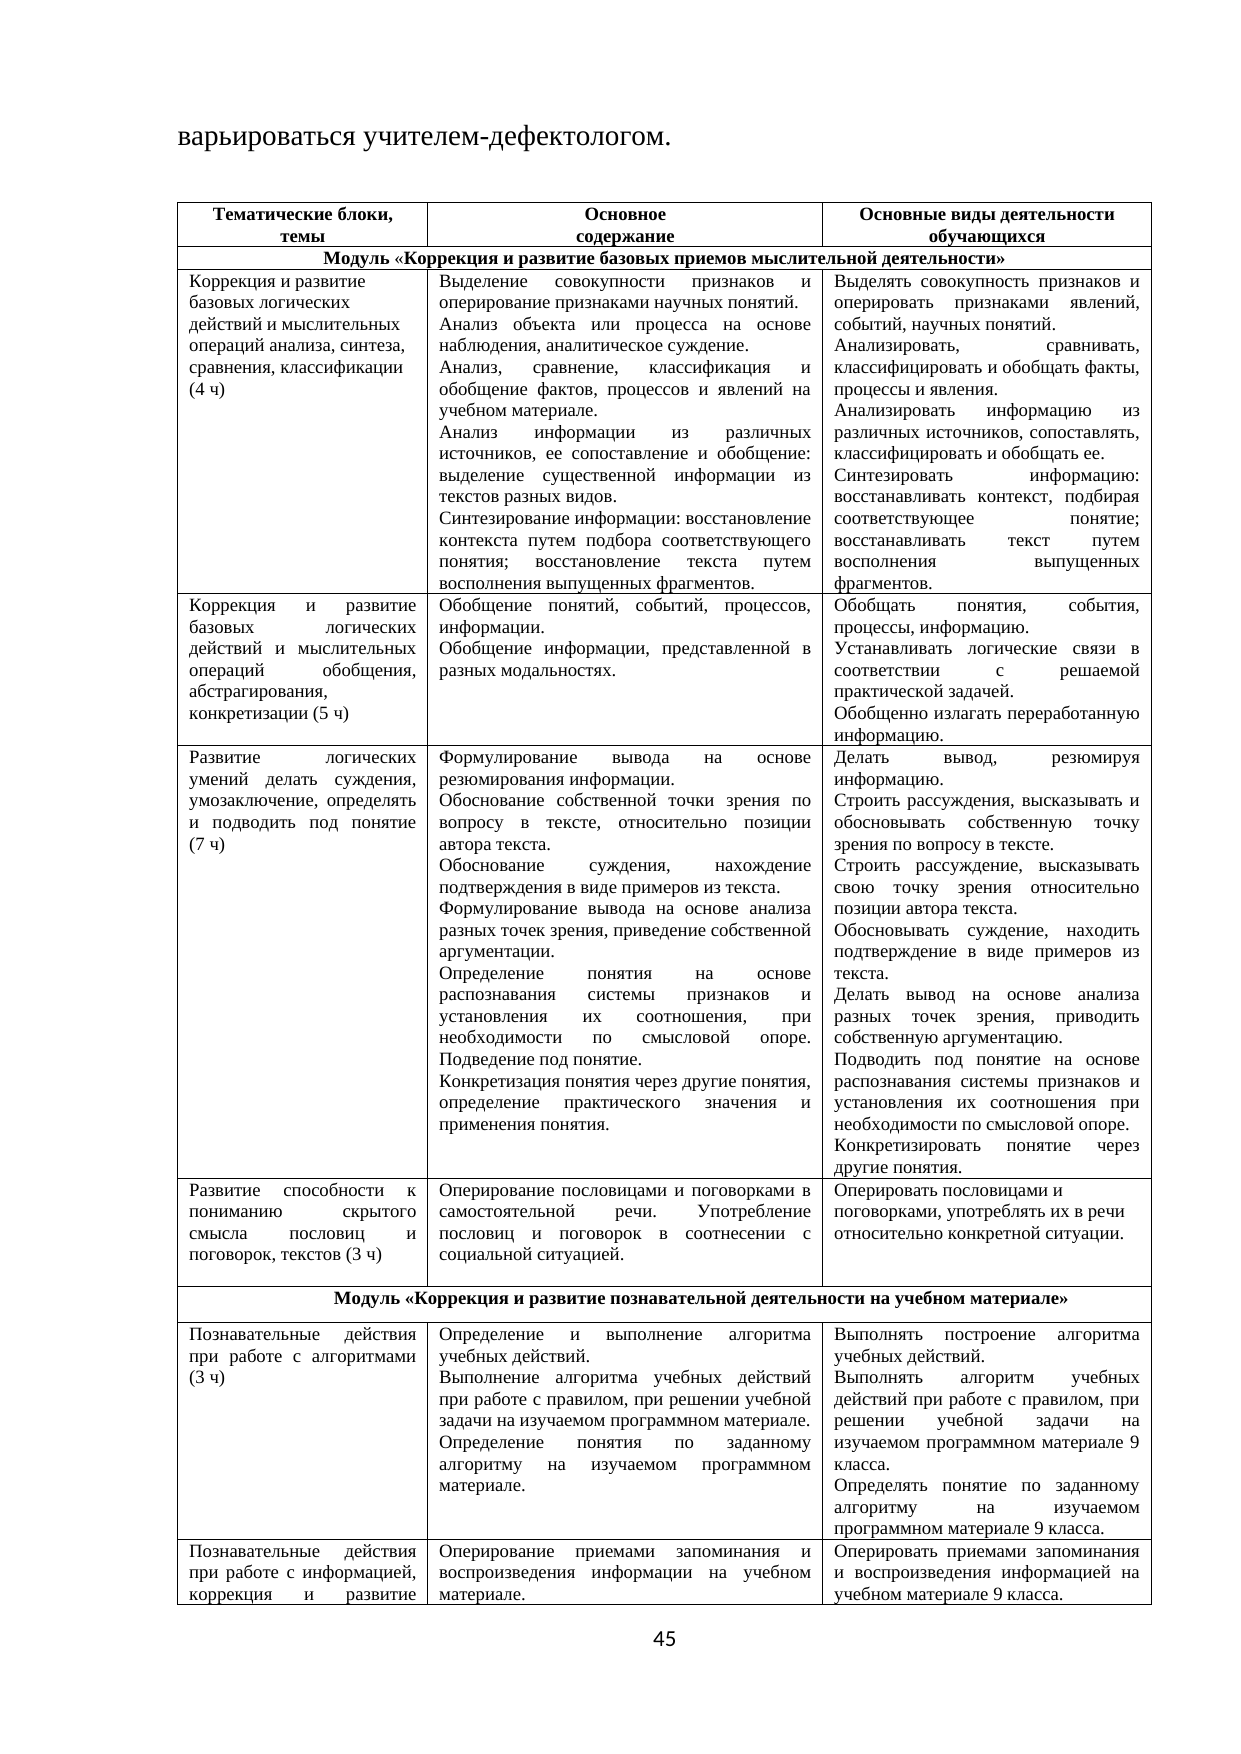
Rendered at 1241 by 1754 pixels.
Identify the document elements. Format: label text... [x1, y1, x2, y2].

table_cell Модуль «Коррекция и развитие познавательной деятельности на учебном материале» [178, 1287, 1151, 1322]
table_header Основное содержание [428, 203, 822, 246]
table_cell Определение и выполнение алгоритма учебных действий. Выполнение алгоритма учебных действий при работе с правилом, при решении учебной задачи на изучаемом программном материале. Определение понятия по заданному алгоритму на изучаемом программном материале. [428, 1323, 822, 1539]
table_cell Обобщать понятия, события, процессы, информацию. Устанавливать логические связи в соответствии с решаемой практической задачей. Обобщенно излагать переработанную информацию. [823, 594, 1151, 745]
table_header Основные виды деятельности обучающихся [823, 203, 1151, 246]
table_header Тематические блоки, темы [178, 203, 427, 246]
table_cell Оперирование пословицами и поговорками в самостоятельной речи. Употребление пословиц и поговорок в соотнесении с социальной ситуацией. [428, 1179, 822, 1286]
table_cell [178, 1540, 427, 1604]
table_cell Формулирование вывода на основе резюмирования информации. Обоснование собственной точки зрения по вопросу в тексте, относительно позиции автора текста. Обоснование суждения, нахождение подтверждения в виде примеров из текста. Формулирование вывода на основе анализа разных точек зрения, приведение собственной аргументации. Определение понятия на основе распознавания системы признаков и установления их соотношения, при необходимости по смысловой опоре. Подведение под понятие. Конкретизация понятия через другие понятия, определение практического значения и применения понятия. [428, 746, 822, 1177]
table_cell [428, 1540, 822, 1604]
table_cell Оперировать пословицами и поговорками, употреблять их в речи относительно конкретной ситуации. [823, 1179, 1151, 1286]
table_cell Коррекция и развитие базовых логических действий и мыслительных операций анализа, синтеза, сравнения, классификации (4 ч) [178, 270, 427, 593]
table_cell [823, 1540, 1151, 1604]
table_cell Делать вывод, резюмируя информацию. Строить рассуждения, высказывать и обосновывать собственную точку зрения по вопросу в тексте. Строить рассуждение, высказывать свою точку зрения относительно позиции автора текста. Обосновывать суждение, находить подтверждение в виде примеров из текста. Делать вывод на основе анализа разных точек зрения, приводить собственную аргументацию. Подводить под понятие на основе распознавания системы признаков и установления их соотношения при необходимости по смысловой опоре. Конкретизировать понятие через другие понятия. [823, 746, 1151, 1177]
table_cell Обобщение понятий, событий, процессов, информации. Обобщение информации, представленной в разных модальностях. [428, 594, 822, 745]
table_cell Выделение совокупности признаков и оперирование признаками научных понятий. Анализ объекта или процесса на основе наблюдения, аналитическое суждение. Анализ, сравнение, классификация и обобщение фактов, процессов и явлений на учебном материале. Анализ информации из различных источников, ее сопоставление и обобщение: выделение существенной информации из текстов разных видов. Синтезирование информации: восстановление контекста путем подбора соответствующего понятия; восстановление текста путем восполнения выпущенных фрагментов. [428, 270, 822, 593]
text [177, 118, 1152, 152]
table_cell Модуль «Коррекция и развитие базовых приемов мыслительной деятельности» [178, 247, 1151, 269]
table_cell Развитие способности к пониманию скрытого смысла пословиц и поговорок, текстов (3 ч) [178, 1179, 427, 1286]
table_cell Выполнять построение алгоритма учебных действий. Выполнять алгоритм учебных действий при работе с правилом, при решении учебной задачи на изучаемом программном материале 9 класса. Определять понятие по заданному алгоритму на изучаемом программном материале 9 класса. [823, 1323, 1151, 1539]
table_cell Коррекция и развитие базовых логических действий и мыслительных операций обобщения, абстрагирования, конкретизации (5 ч) [178, 594, 427, 745]
table_cell Познавательные действия при работе с алгоритмами (3 ч) [178, 1323, 427, 1539]
table_cell Развитие логических умений делать суждения, умозаключение, определять и подводить под понятие (7 ч) [178, 746, 427, 1177]
table_cell Выделять совокупность признаков и оперировать признаками явлений, событий, научных понятий. Анализировать, сравнивать, классифицировать и обобщать факты, процессы и явления. Анализировать информацию из различных источников, сопоставлять, классифицировать и обобщать ее. Синтезировать информацию: восстанавливать контекст, подбирая соответствующее понятие; восстанавливать текст путем восполнения выпущенных фрагментов. [823, 270, 1151, 593]
